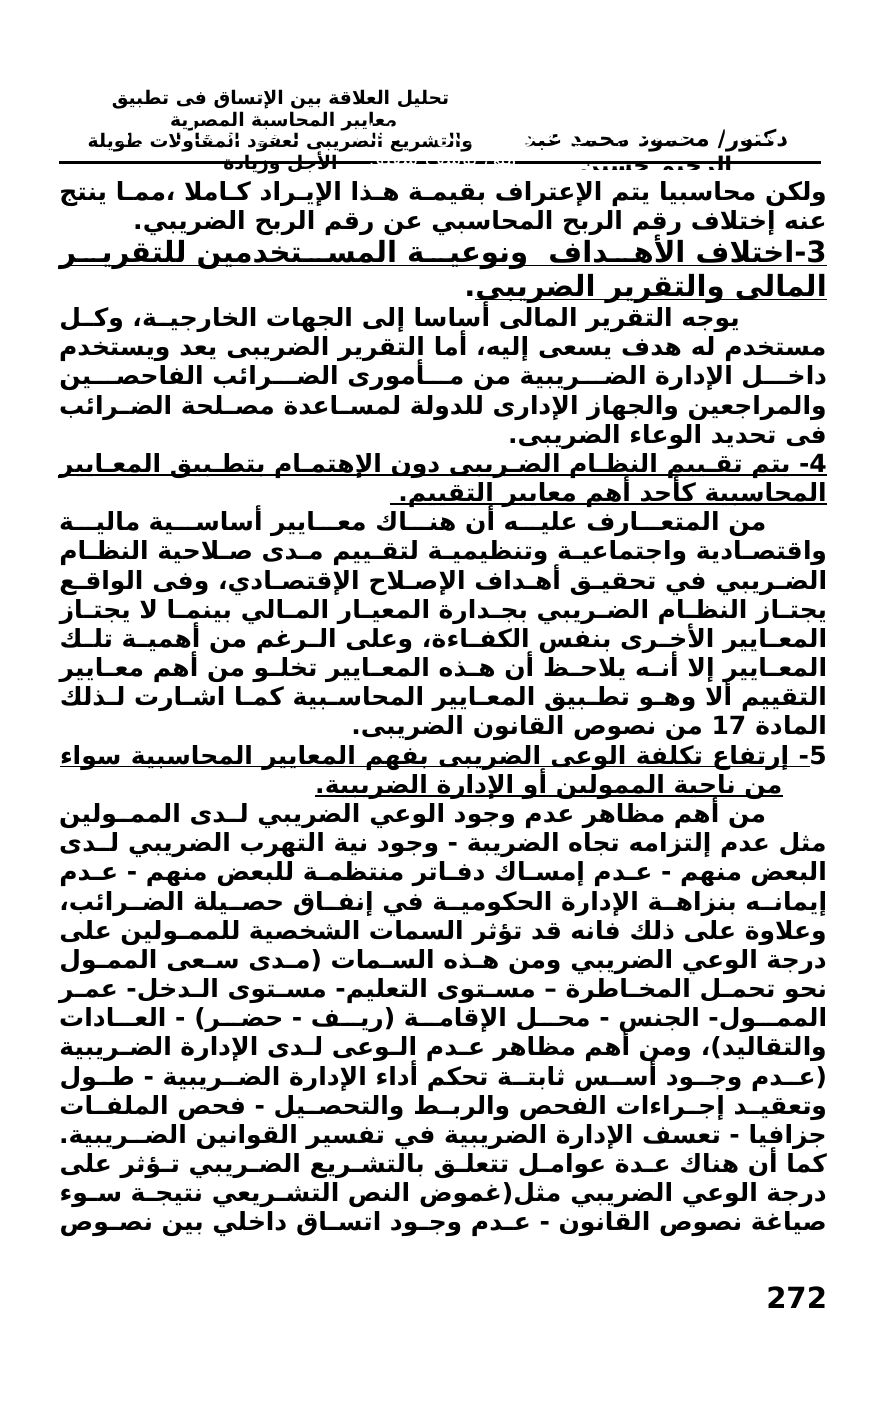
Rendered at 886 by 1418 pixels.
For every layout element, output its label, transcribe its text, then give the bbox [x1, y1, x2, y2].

text من المتعارف عليه أن هناك معايير أساسية مالية واقتصادية واجتماعية وتنظيمية لتقييم مدى صلاحية النظام الضريبي في تحقيق أهداف الإصلاح الإقتصادي، وفى الواقع يجتاز النظام الضريبي بجدارة المعيار المالي بينما لا يجتاز المعايير الأخرى بنفس الكفاءة، وعلى الرغم من أهمية تلك المعايير إلا أنه يلاحظ أن هذه المعايير تخلو من أهم معايير التقييم ألا وهو تطبيق المعايير المحاسبية كما اشارت لذلك المادة 17 من نصوص القانون الضريبى. [59, 508, 827, 741]
text 4- يتم تقييم النظام الضريبى دون الإهتمام بتطبيق المعايير المحاسبية كأحد أهم معايير التقييم. [59, 476, 827, 508]
text 5- إرتفاع تكلفة الوعى الضريبى بفهم المعايير المحاسبية سواء من ناحية الممولين أو الإدارة الضريبية. [59, 741, 827, 799]
text 4- يتم تقييم النظام الضريبى دون الإهتمام بتطبيق المعايير المحاسبية كأحد أهم معايير التقييم. [59, 449, 827, 474]
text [59, 177, 827, 236]
text يوجه التقرير المالى أساسا إلى الجهات الخارجية، وكل مستخدم له هدف يسعى إليه، أما التقرير الضريبى يعد ويستخدم داخل الإدارة الضريبية من مأمورى الضرائب الفاحصين والمراجعين والجهاز الإدارى للدولة لمساعدة مصلحة الضرائب فى تحديد الوعاء الضريبى. [59, 303, 827, 449]
text 3-اختلاف الأهداف ونوعية المستخدمين للتقرير المالى والتقرير الضريبى. [59, 266, 827, 303]
text 3-اختلاف الأهداف ونوعية المستخدمين للتقرير المالى والتقرير الضريبى. [59, 236, 827, 265]
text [59, 799, 827, 1237]
